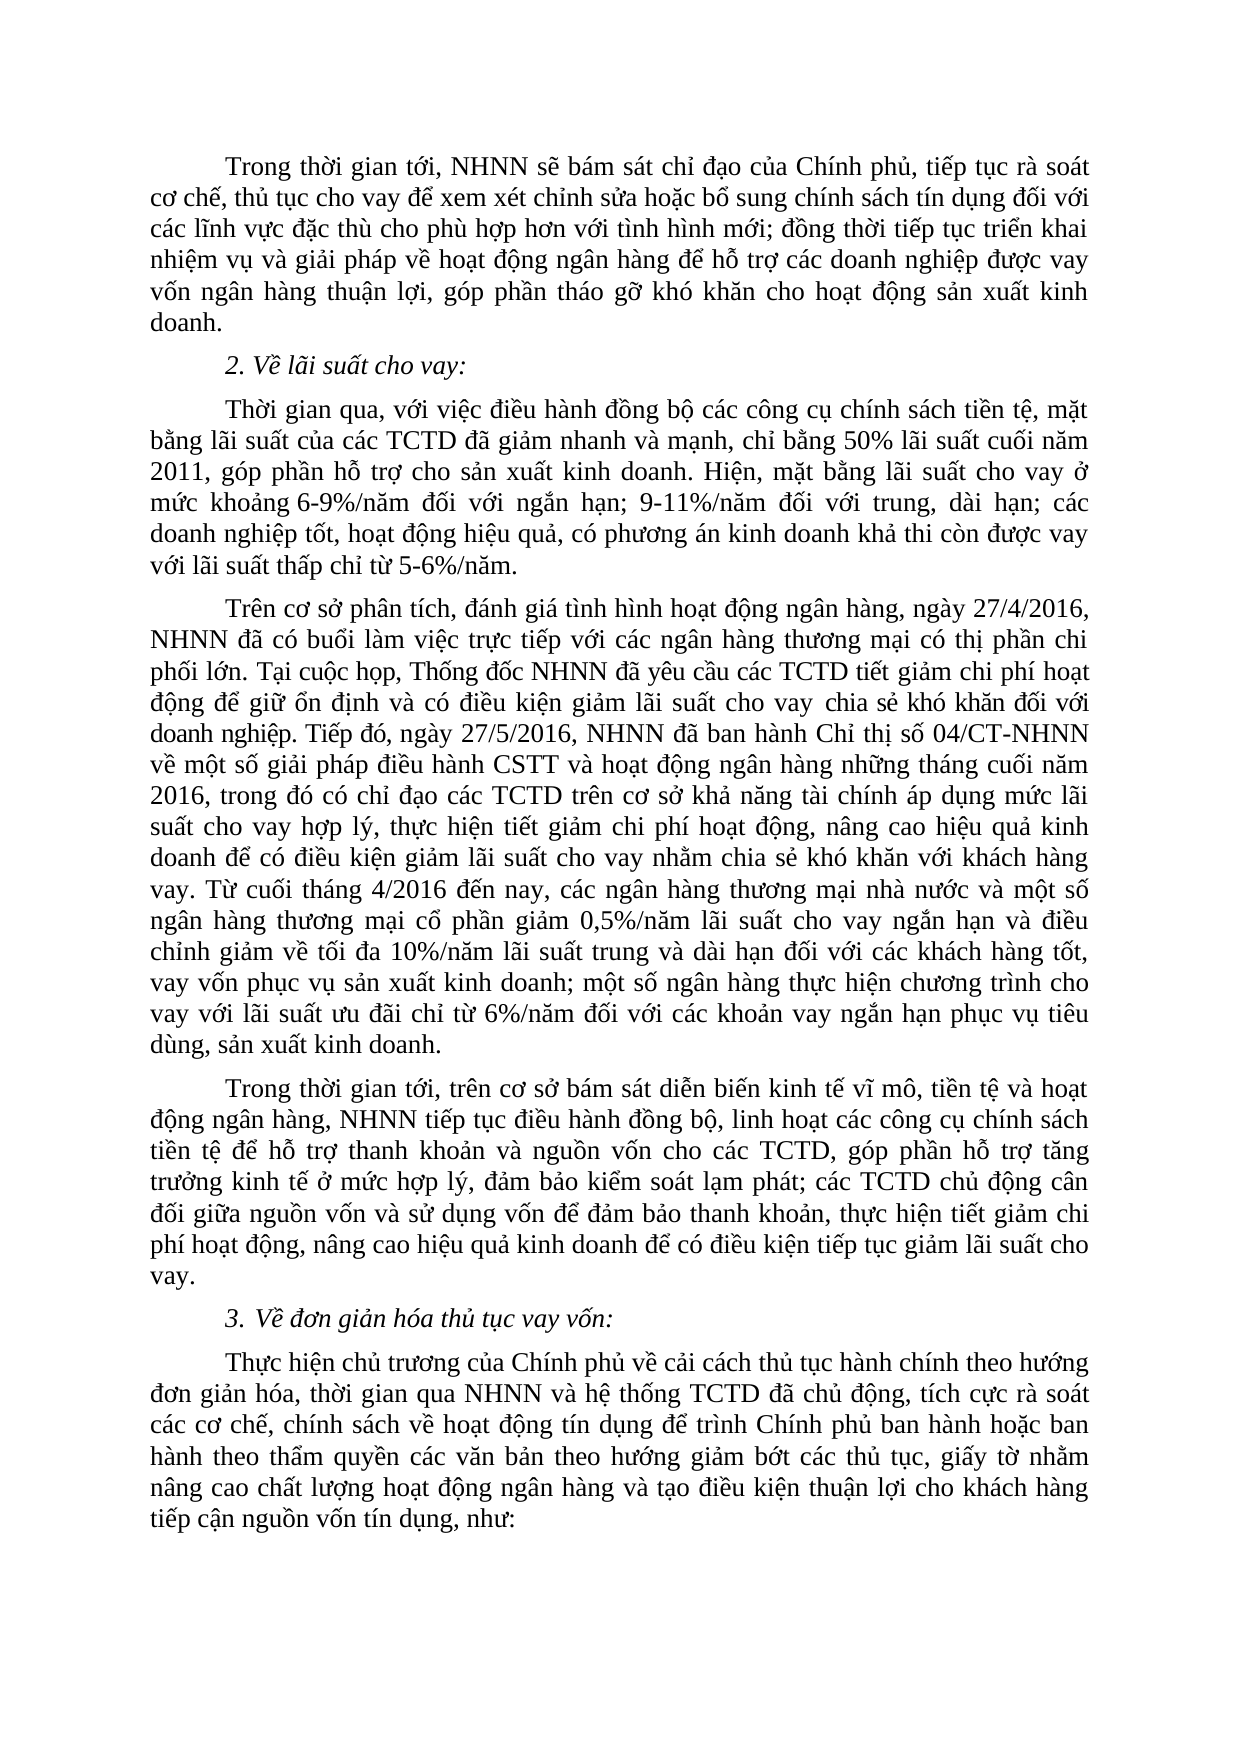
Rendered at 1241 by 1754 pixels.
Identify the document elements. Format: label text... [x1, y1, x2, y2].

text 3. Về đơn giản hóa thủ tục vay vốn: [150, 1303, 1090, 1334]
text 2. Về lãi suất cho vay: [150, 349, 1090, 381]
text Thực hiện chủ trương của Chính phủ về cải cách thủ tục hành chính theo hướng đơn giản hóa, thời gian qua NHNN và hệ thống TCTD đã chủ động, tích cực rà soát các cơ chế, chính sách về hoạt động tín dụng để trình Chính phủ ban hành hoặc ban hành theo thẩm quyền các văn bản theo hướng giảm bớt các thủ tục, giấy tờ nhằm nâng cao chất lượng hoạt động ngân hàng và tạo điều kiện thuận lợi cho khách hàng tiếp cận nguồn vốn tín dụng, như: [150, 1346, 1090, 1533]
text Trong thời gian tới, NHNN sẽ bám sát chỉ đạo của Chính phủ, tiếp tục rà soát cơ chế, thủ tục cho vay để xem xét chỉnh sửa hoặc bổ sung chính sách tín dụng đối với các lĩnh vực đặc thù cho phù hợp hơn với tình hình mới; đồng thời tiếp tục triển khai nhiệm vụ và giải pháp về hoạt động ngân hàng để hỗ trợ các doanh nghiệp được vay vốn ngân hàng thuận lợi, góp phần tháo gỡ khó khăn cho hoạt động sản xuất kinh doanh. [150, 150, 1090, 337]
text Trong thời gian tới, trên cơ sở bám sát diễn biến kinh tế vĩ mô, tiền tệ và hoạt động ngân hàng, NHNN tiếp tục điều hành đồng bộ, linh hoạt các công cụ chính sách tiền tệ để hỗ trợ thanh khoản và nguồn vốn cho các TCTD, góp phần hỗ trợ tăng trưởng kinh tế ở mức hợp lý, đảm bảo kiểm soát lạm phát; các TCTD chủ động cân đối giữa nguồn vốn và sử dụng vốn để đảm bảo thanh khoản, thực hiện tiết giảm chi phí hoạt động, nâng cao hiệu quả kinh doanh để có điều kiện tiếp tục giảm lãi suất cho vay. [150, 1072, 1090, 1290]
text Thời gian qua, với việc điều hành đồng bộ các công cụ chính sách tiền tệ, mặt bằng lãi suất của các TCTD đã giảm nhanh và mạnh, chỉ bằng 50% lãi suất cuối năm 2011, góp phần hỗ trợ cho sản xuất kinh doanh. Hiện, mặt bằng lãi suất cho vay ở mức khoảng 6-9%/năm đối với ngắn hạn; 9-11%/năm đối với trung, dài hạn; các doanh nghiệp tốt, hoạt động hiệu quả, có phương án kinh doanh khả thi còn được vay với lãi suất thấp chỉ từ 5-6%/năm. [150, 393, 1090, 580]
text Trên cơ sở phân tích, đánh giá tình hình hoạt động ngân hàng, ngày 27/4/2016, NHNN đã có buổi làm việc trực tiếp với các ngân hàng thương mại có thị phần chi phối lớn. Tại cuộc họp, Thống đốc NHNN đã yêu cầu các TCTD tiết giảm chi phí hoạt động để giữ ổn định và có điều kiện giảm lãi suất cho vay chia sẻ khó khăn đối với doanh nghiệp. Tiếp đó, ngày 27/5/2016, NHNN đã ban hành Chỉ thị số 04/CT-NHNN về một số giải pháp điều hành CSTT và hoạt động ngân hàng những tháng cuối năm 2016, trong đó có chỉ đạo các TCTD trên cơ sở khả năng tài chính áp dụng mức lãi suất cho vay hợp lý, thực hiện tiết giảm chi phí hoạt động, nâng cao hiệu quả kinh doanh để có điều kiện giảm lãi suất cho vay nhằm chia sẻ khó khăn với khách hàng vay. Từ cuối tháng 4/2016 đến nay, các ngân hàng thương mại nhà nước và một số ngân hàng thương mại cổ phần giảm 0,5%/năm lãi suất cho vay ngắn hạn và điều chỉnh giảm về tối đa 10%/năm lãi suất trung và dài hạn đối với các khách hàng tốt, vay vốn phục vụ sản xuất kinh doanh; một số ngân hàng thực hiện chương trình cho vay với lãi suất ưu đãi chỉ từ 6%/năm đối với các khoản vay ngắn hạn phục vụ tiêu dùng, sản xuất kinh doanh. [150, 592, 1090, 1059]
